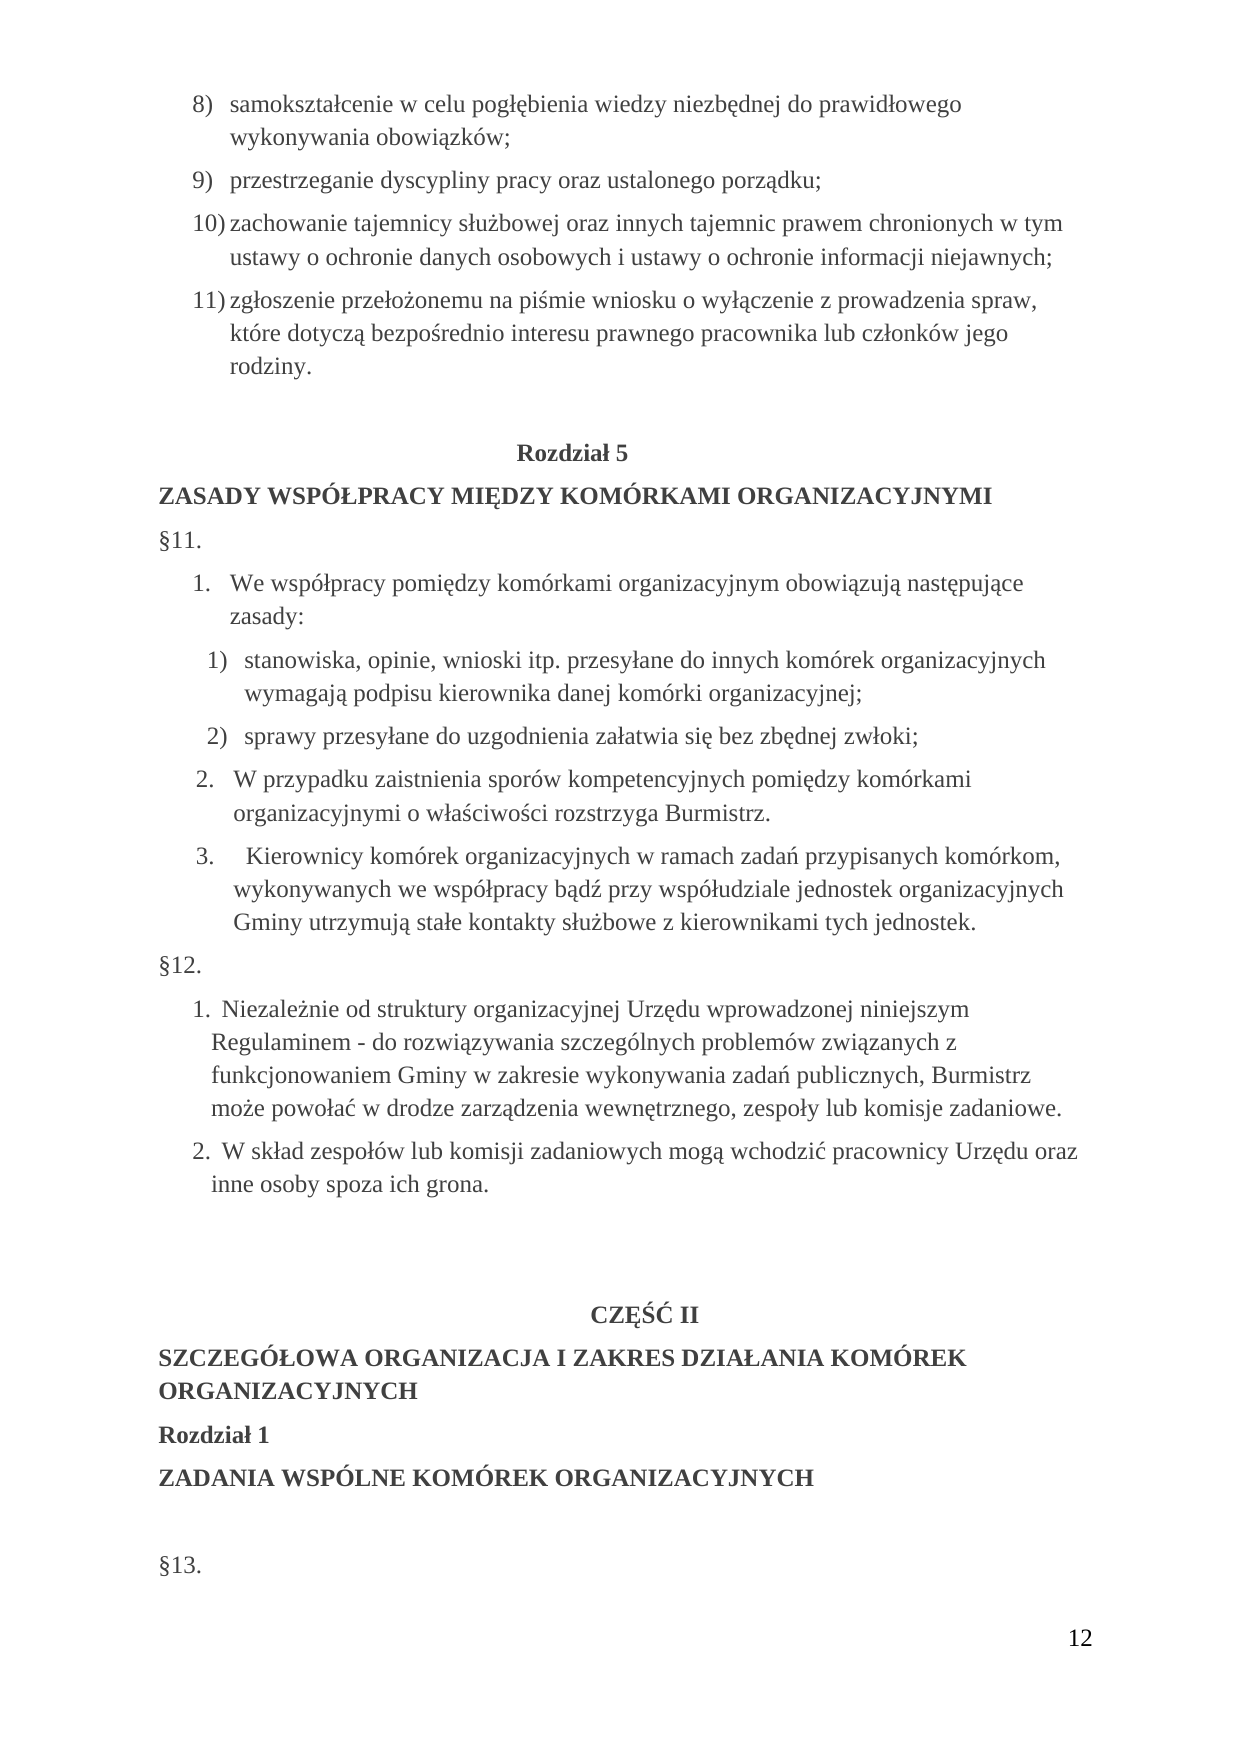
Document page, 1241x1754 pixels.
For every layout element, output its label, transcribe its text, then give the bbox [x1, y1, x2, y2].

list samokształcenie w celu pogłębienia wiedzy niezbędnej do prawidłowego wykonywania obowiązków; [192, 89, 1082, 150]
list zachowanie tajemnicy służbowej oraz innych tajemnic prawem chronionych w tym ustawy o ochronie danych osobowych i ustawy o ochronie informacji niejawnych; [192, 208, 1082, 270]
list stanowiska, opinie, wnioski itp. przesyłane do innych komórek organizacyjnych wymagają podpisu kierownika danej komórki organizacyjnej; [207, 645, 1082, 706]
text CZĘŚĆ II [516, 1300, 1082, 1328]
list przestrzeganie dyscypliny pracy oraz ustalonego porządku; [192, 165, 1082, 194]
text Rozdział 5 [158, 438, 1082, 467]
text Rozdział 1 [158, 1420, 1082, 1448]
list W skład zespołów lub komisji zadaniowych mogą wchodzić pracownicy Urzędu oraz inne osoby spoza ich grona. [192, 1136, 1082, 1198]
list zgłoszenie przełożonemu na piśmie wniosku o wyłączenie z prowadzenia spraw, które dotyczą bezpośrednio interesu prawnego pracownika lub członków jego rodziny. [192, 285, 1082, 380]
text §12. [158, 951, 1082, 979]
list Kierownicy komórek organizacyjnych w ramach zadań przypisanych komórkom, wykonywanych we współpracy bądź przy współudziale jednostek organizacyjnych Gminy utrzymują stałe kontakty służbowe z kierownikami tych jednostek. [196, 841, 1082, 936]
text §13. [158, 1550, 1082, 1579]
text ZADANIA WSPÓLNE KOMÓREK ORGANIZACYJNYCH [158, 1463, 1082, 1492]
list We współpracy pomiędzy komórkami organizacyjnym obowiązują następujące zasady: [192, 568, 1082, 630]
text ZASADY WSPÓŁPRACY MIĘDZY KOMÓRKAMI ORGANIZACYJNYMI [158, 481, 1082, 510]
list W przypadku zaistnienia sporów kompetencyjnych pomiędzy komórkami organizacyjnymi o właściwości rozstrzyga Burmistrz. [196, 764, 1082, 826]
text SZCZEGÓŁOWA ORGANIZACJA I ZAKRES DZIAŁANIA KOMÓREK ORGANIZACYJNYCH [158, 1343, 1082, 1405]
list sprawy przesyłane do uzgodnienia załatwia się bez zbędnej zwłoki; [207, 721, 1082, 750]
text §11. [158, 525, 1082, 553]
list Niezależnie od struktury organizacyjnej Urzędu wprowadzonej niniejszym Regulaminem - do rozwiązywania szczególnych problemów związanych z funkcjonowaniem Gminy w zakresie wykonywania zadań publicznych, Burmistrz może powołać w drodze zarządzenia wewnętrznego, zespoły lub komisje zadaniowe. [192, 994, 1082, 1122]
